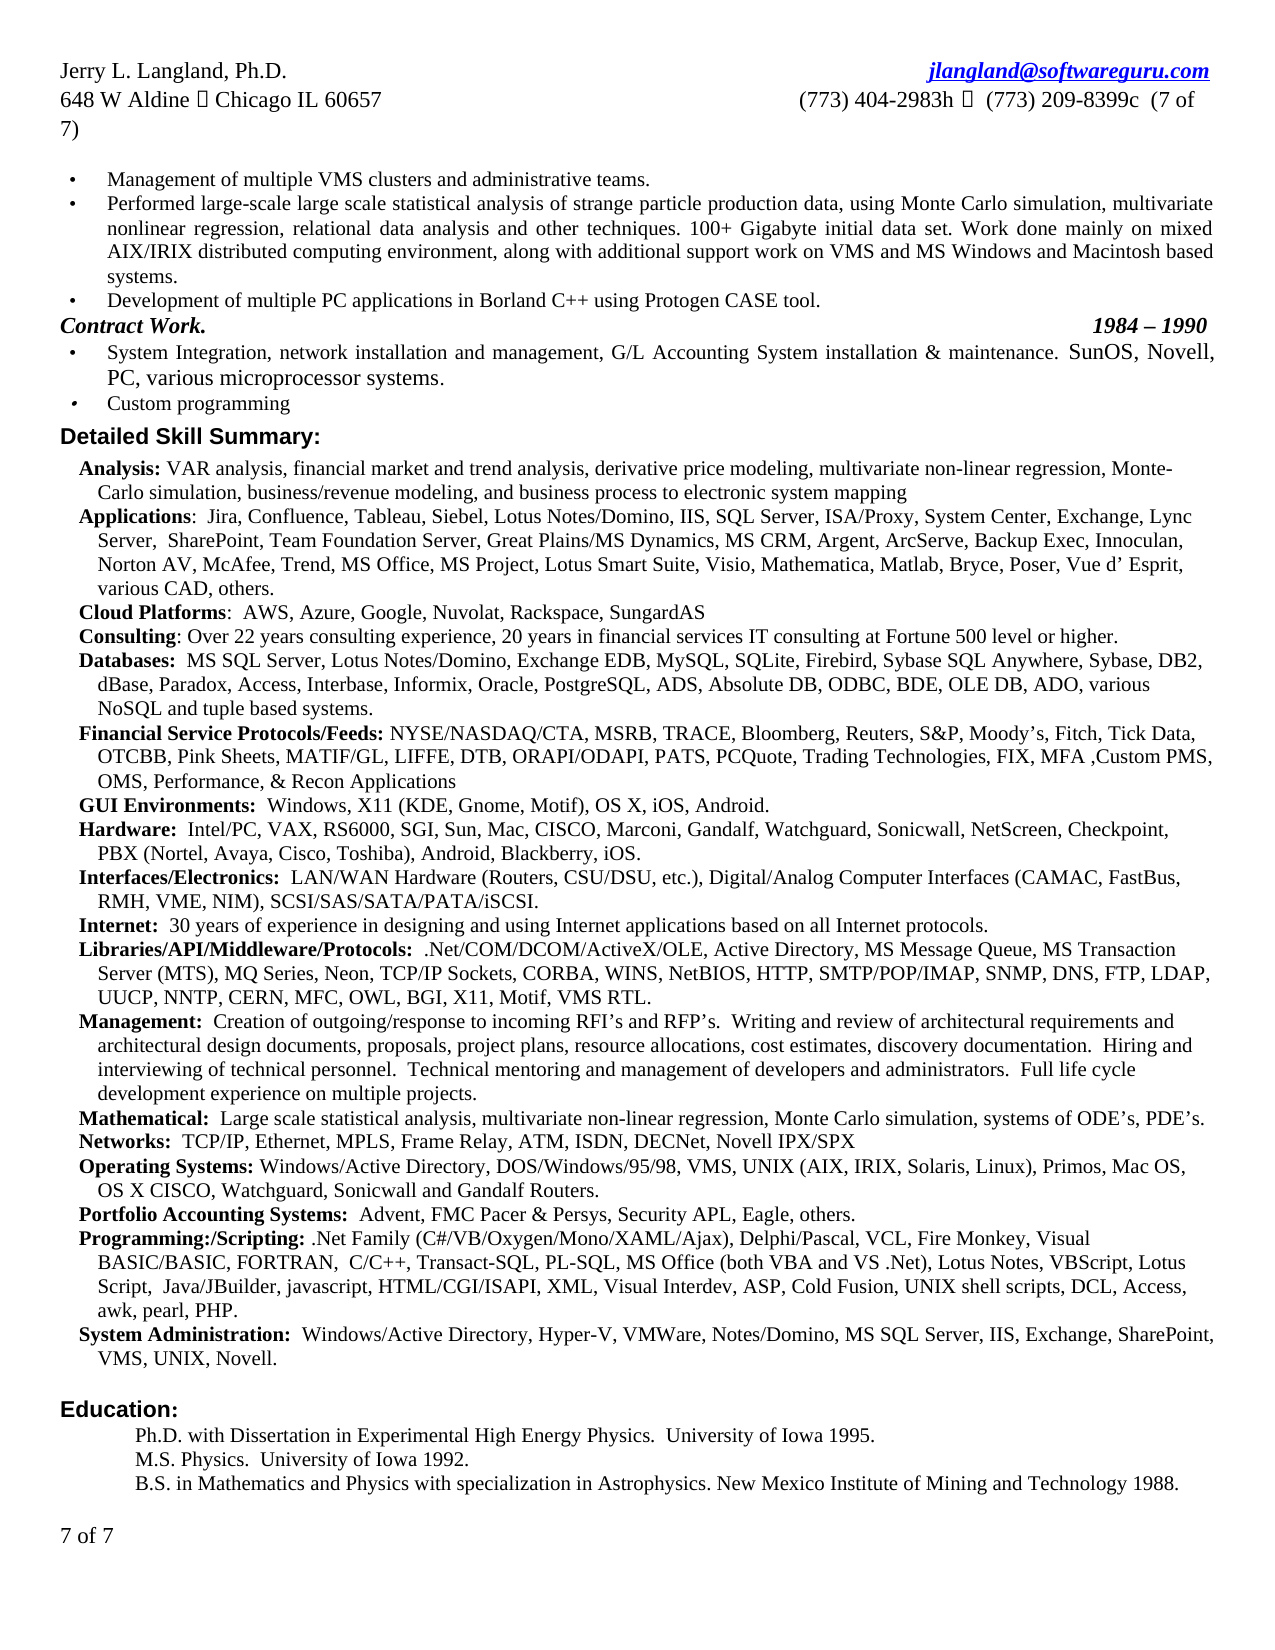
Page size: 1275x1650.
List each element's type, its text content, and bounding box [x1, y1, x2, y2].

text Hardware: Intel/PC, VAX, RS6000, SGI, Sun, Mac, CISCO, Marconi, Gandalf, Watchguard, Sonicwall, NetScreen, Checkpoint, PBX (Nortel, Avaya, Cisco, Toshiba), Android, Blackberry, iOS. [79, 817, 1215, 865]
text Databases: MS SQL Server, Lotus Notes/Domino, Exchange EDB, MySQL, SQLite, Firebird, Sybase SQL Anywhere, Sybase, DB2, dBase, Paradox, Access, Interbase, Informix, Oracle, PostgreSQL, ADS, Absolute DB, ODBC, BDE, OLE DB, ADO, various NoSQL and tuple based systems. [79, 648, 1215, 720]
text Portfolio Accounting Systems: Advent, FMC Pacer & Persys, Security APL, Eagle, others. [79, 1202, 1215, 1226]
list Development of multiple PC applications in Borland C++ using Protogen CASE tool. [69, 288, 1215, 312]
list Management of multiple VMS clusters and administrative teams. [69, 167, 1215, 191]
text System Administration: Windows/Active Directory, Hyper-V, VMWare, Notes/Domino, MS SQL Server, IIS, Exchange, SharePoint, VMS, UNIX, Novell. [79, 1322, 1215, 1370]
text Management: Creation of outgoing/response to incoming RFI’s and RFP’s. Writing and review of architectural requirements and architectural design documents, proposals, project plans, resource allocations, cost estimates, discovery documentation. Hiring and interviewing of technical personnel. Technical mentoring and management of developers and administrators. Full life cycle development experience on multiple projects. [79, 1009, 1215, 1105]
text Libraries/API/Middleware/Protocols: .Net/COM/DCOM/ActiveX/OLE, Active Directory, MS Message Queue, MS Transaction Server (MTS), MQ Series, Neon, TCP/IP Sockets, CORBA, WINS, NetBIOS, HTTP, SMTP/POP/IMAP, SNMP, DNS, FTP, LDAP, UUCP, NNTP, CERN, MFC, OWL, BGI, X11, Motif, VMS RTL. [79, 937, 1215, 1009]
text Networks: TCP/IP, Ethernet, MPLS, Frame Relay, ATM, ISDN, DECNet, Novell IPX/SPX [79, 1129, 1215, 1153]
text Education: [60, 1396, 1215, 1423]
text Internet: 30 years of experience in designing and using Internet applications based on all Internet protocols. [79, 913, 1215, 937]
text Analysis: VAR analysis, financial market and trend analysis, derivative price modeling, multivariate non-linear regression, Monte-Carlo simulation, business/revenue modeling, and business process to electronic system mapping [79, 456, 1215, 504]
text B.S. in Mathematics and Physics with specialization in Astrophysics. New Mexico Institute of Mining and Technology 1988. [135, 1471, 1215, 1495]
text Interfaces/Electronics: LAN/WAN Hardware (Routers, CSU/DSU, etc.), Digital/Analog Computer Interfaces (CAMAC, FastBus, RMH, VME, NIM), SCSI/SAS/SATA/PATA/iSCSI. [79, 865, 1215, 913]
text Financial Service Protocols/Feeds: NYSE/NASDAQ/CTA, MSRB, TRACE, Bloomberg, Reuters, S&P, Moody’s, Fitch, Tick Data, OTCBB, Pink Sheets, MATIF/GL, LIFFE, DTB, ORAPI/ODAPI, PATS, PCQuote, Trading Technologies, FIX, MFA ,Custom PMS, OMS, Performance, & Recon Applications [79, 720, 1215, 793]
text Applications: Jira, Confluence, Tableau, Siebel, Lotus Notes/Domino, IIS, SQL Server, ISA/Proxy, System Center, Exchange, Lync Server, SharePoint, Team Foundation Server, Great Plains/MS Dynamics, MS CRM, Argent, ArcServe, Backup Exec, Innoculan, Norton AV, McAfee, Trend, MS Office, MS Project, Lotus Smart Suite, Visio, Mathematica, Matlab, Bryce, Poser, Vue d’ Esprit, various CAD, others. [79, 504, 1215, 600]
text M.S. Physics. 1992. [135, 1447, 1215, 1471]
list Performed large-scale large scale statistical analysis of strange particle production data, using simulation, multivariate nonlinear regression, relational data analysis and other techniques. 100+ Gigabyte initial data set. Work done mainly on mixed AIX/IRIX distributed computing environment, along with additional support work on VMS and MS Windows and Macintosh based systems. [69, 191, 1215, 288]
list System Integration, network installation and management, G/L Accounting System installation & maintenance. SunOS, Novell, PC, various microprocessor systems. [69, 338, 1215, 391]
text Consulting: Over 22 years consulting experience, 20 years in financial services IT consulting at Fortune 500 level or higher. [79, 624, 1215, 648]
text Mathematical: Large scale statistical analysis, multivariate non-linear regression, Monte Carlo simulation, systems of ODE’s, PDE’s. [79, 1105, 1215, 1129]
list Custom programming [69, 391, 1215, 415]
subtitle Detailed Skill Summary: [60, 423, 1215, 449]
text Cloud Platforms: AWS, Azure, Google, Nuvolat, Rackspace, SungardAS [79, 600, 1215, 624]
text GUI Environments: Windows, X11 (KDE, Gnome, Motif), OS X, iOS, Android. [79, 793, 1215, 817]
text Contract Work. 1984 – 1990 [60, 312, 1215, 338]
text Programming:/Scripting: .Net Family (C#/VB/Oxygen/Mono/XAML/Ajax), Delphi/Pascal, VCL, Fire Monkey, Visual BASIC/BASIC, FORTRAN, C/C++, Transact-SQL, PL-SQL, MS Office (both VBA and VS .Net), Lotus Notes, VBScript, Lotus Script, Java/JBuilder, javascript, HTML/CGI/ISAPI, XML, Visual Interdev, ASP, Cold Fusion, UNIX shell scripts, DCL, Access, awk, pearl, PHP. [79, 1226, 1215, 1322]
text Ph.D. with Dissertation in Experimental High Energy Physics. 1995. [135, 1423, 1215, 1447]
text Operating Systems: Windows/Active Directory, DOS/Windows/95/98, VMS, UNIX (AIX, IRIX, Solaris, Linux), Primos, Mac OS, OS X CISCO, Watchguard, Sonicwall and Gandalf Routers. [79, 1153, 1215, 1202]
